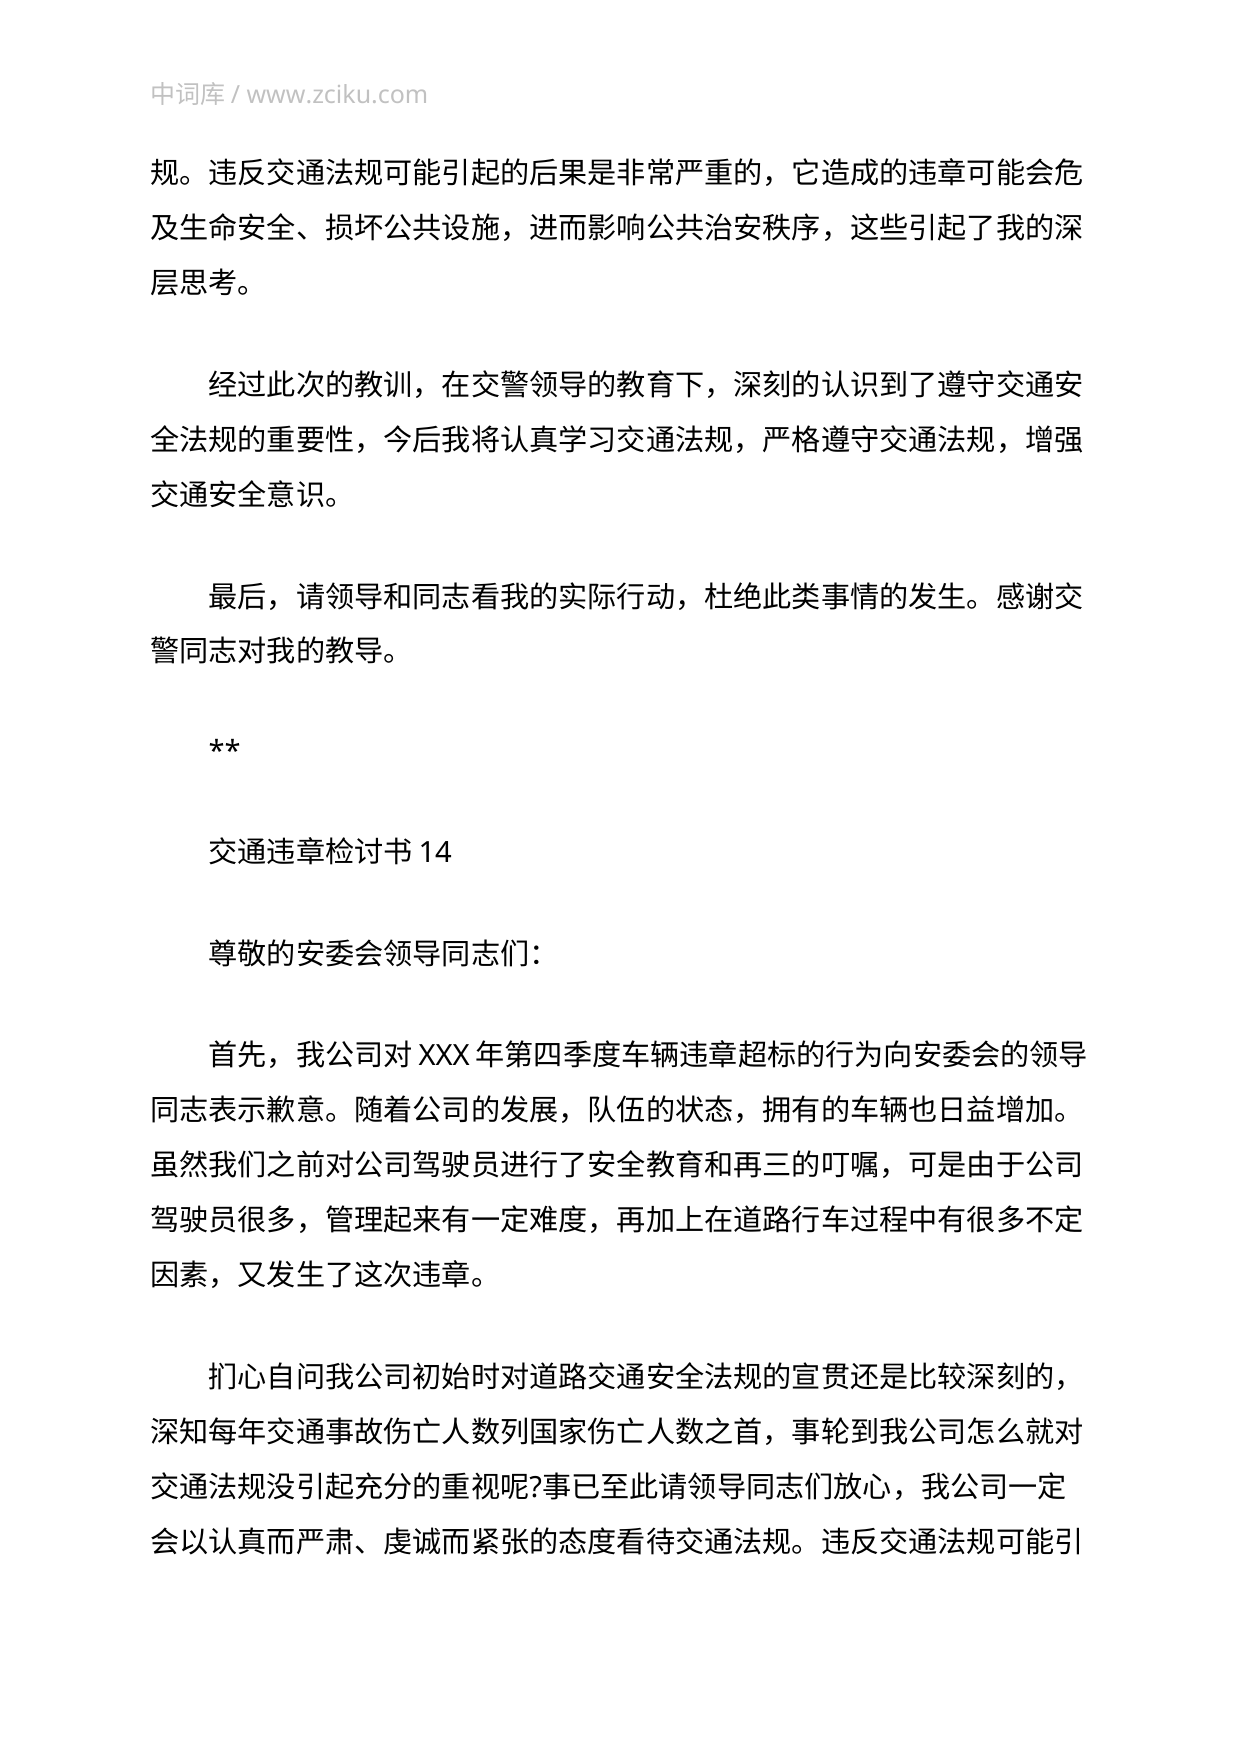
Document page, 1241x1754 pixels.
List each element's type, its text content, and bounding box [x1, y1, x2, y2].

text 经过此次的教训，在交警领导的教育下，深刻的认识到了遵守交通安全法规的重要性，今后我将认真学习交通法规，严格遵守交通法规，增强交通安全意识。 [150, 362, 1090, 514]
text ** [150, 730, 1090, 769]
text 尊敬的安委会领导同志们： [150, 930, 1090, 972]
text 最后，请领导和同志看我的实际行动，杜绝此类事情的发生。感谢交警同志对我的教导。 [150, 573, 1090, 670]
text 首先，我公司对XXX年第四季度车辆违章超标的行为向安委会的领导同志表示歉意。随着公司的发展，队伍的状态，拥有的车辆也日益增加。虽然我们之前对公司驾驶员进行了安全教育和再三的叮嘱，可是由于公司驾驶员很多，管理起来有一定难度，再加上在道路行车过程中有很多不定因素，又发生了这次违章。 [150, 1032, 1090, 1294]
text 交通违章检讨书14 [150, 828, 1090, 871]
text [150, 150, 1090, 302]
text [150, 1353, 1090, 1561]
